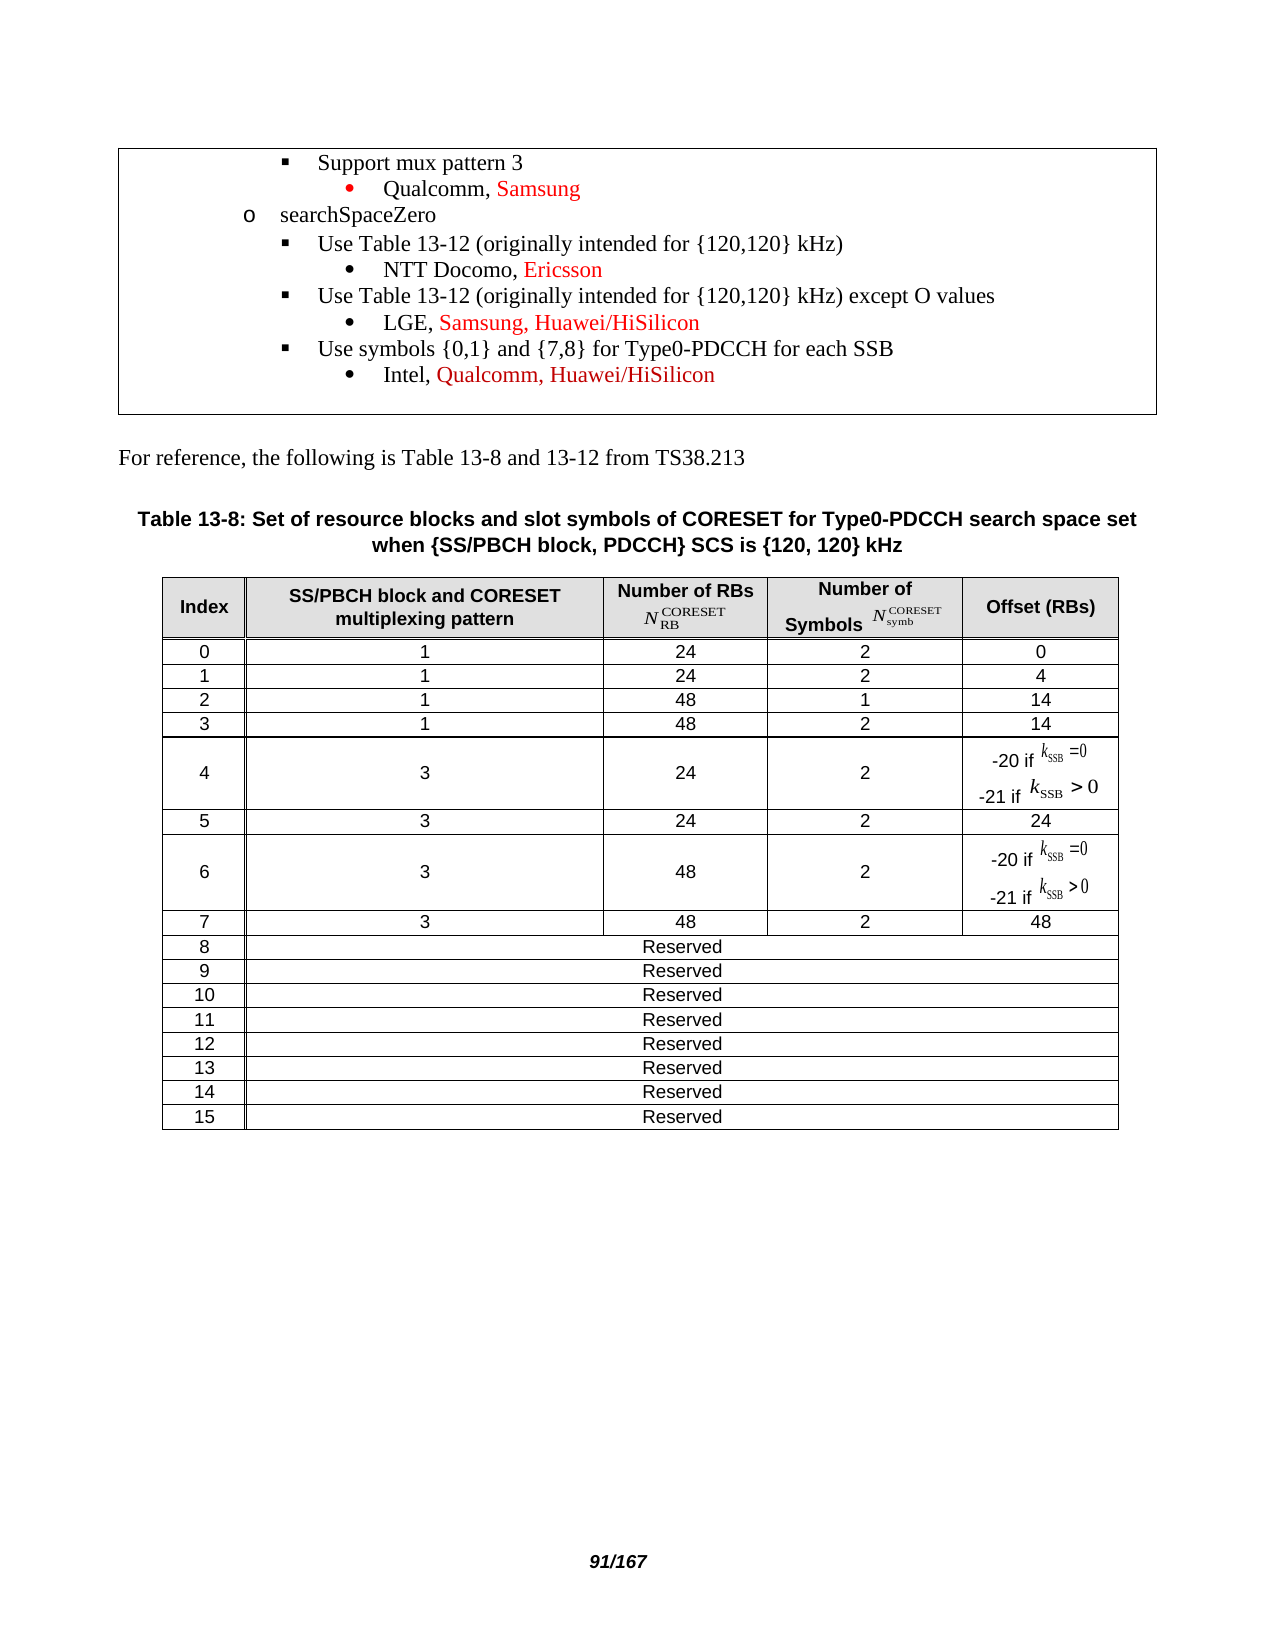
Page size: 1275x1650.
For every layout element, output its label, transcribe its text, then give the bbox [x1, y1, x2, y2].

table_cell 2 [768, 911, 962, 934]
table_cell 1 [247, 665, 603, 688]
table_cell -20 if -21 if [963, 738, 1118, 809]
table_cell 1 [247, 689, 603, 712]
table_cell Reserved [247, 1008, 1118, 1032]
table_cell Reserved [247, 1105, 1118, 1129]
table_cell 12 [163, 1033, 244, 1056]
table_cell 2 [768, 738, 962, 809]
table_cell 3 [163, 713, 244, 736]
table_cell -20 if -21 if [963, 835, 1118, 910]
table_cell 24 [963, 810, 1118, 833]
table_cell 1 [163, 665, 244, 688]
table_cell 14 [963, 713, 1118, 736]
table_cell Reserved [247, 1081, 1118, 1104]
table_cell 3 [247, 738, 603, 809]
table_cell 0 [963, 640, 1118, 664]
table_cell 2 [768, 713, 962, 736]
table_cell 15 [163, 1105, 244, 1129]
table_cell 4 [163, 738, 244, 809]
table_cell 48 [963, 911, 1118, 934]
table_cell 3 [247, 911, 603, 934]
table_header SS/PBCH block and CORESET multiplexing pattern [247, 578, 603, 637]
table_cell 1 [768, 689, 962, 712]
text Table 13-8: Set of resource blocks and slot symbols of CORESET for Type0-PDCCH search space set when {SS/PBCH block, PDCCH} SCS is {120, 120} kHz [118, 507, 1157, 557]
table_cell 7 [163, 911, 244, 934]
table_cell 8 [163, 936, 244, 959]
table_header Number of Symbols [768, 578, 962, 637]
table_cell 48 [604, 689, 767, 712]
table_cell 0 [163, 640, 244, 664]
table_cell 24 [604, 738, 767, 809]
table_cell 2 [163, 689, 244, 712]
table_cell 2 [768, 665, 962, 688]
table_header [119, 149, 1156, 414]
table_cell 2 [768, 810, 962, 833]
table_header Offset (RBs) [963, 578, 1118, 637]
table_cell 48 [604, 835, 767, 910]
table_cell 1 [247, 713, 603, 736]
table_cell Reserved [247, 1057, 1118, 1080]
table_cell Reserved [247, 960, 1118, 983]
table_cell 5 [163, 810, 244, 833]
table_cell Reserved [247, 936, 1118, 959]
table_cell 48 [604, 911, 767, 934]
table_cell 1 [247, 640, 603, 664]
table_cell Reserved [247, 984, 1118, 1007]
table_cell 48 [604, 713, 767, 736]
table_cell 3 [247, 810, 603, 833]
table_cell 14 [963, 689, 1118, 712]
text For reference, the following is Table 13-8 and 13-12 from TS38.213 [118, 444, 1157, 470]
table_cell 11 [163, 1008, 244, 1032]
table_cell 13 [163, 1057, 244, 1080]
table_cell 9 [163, 960, 244, 983]
table_cell 3 [247, 835, 603, 910]
table_cell 10 [163, 984, 244, 1007]
table_cell 24 [604, 665, 767, 688]
table_header Index [163, 578, 244, 637]
table_cell 24 [604, 640, 767, 664]
table_cell 2 [768, 835, 962, 910]
table_cell 24 [604, 810, 767, 833]
table_cell 4 [963, 665, 1118, 688]
table_header Number of RBs [604, 578, 767, 637]
table_cell 2 [768, 640, 962, 664]
table_cell 6 [163, 835, 244, 910]
table_cell 14 [163, 1081, 244, 1104]
table_cell Reserved [247, 1033, 1118, 1056]
